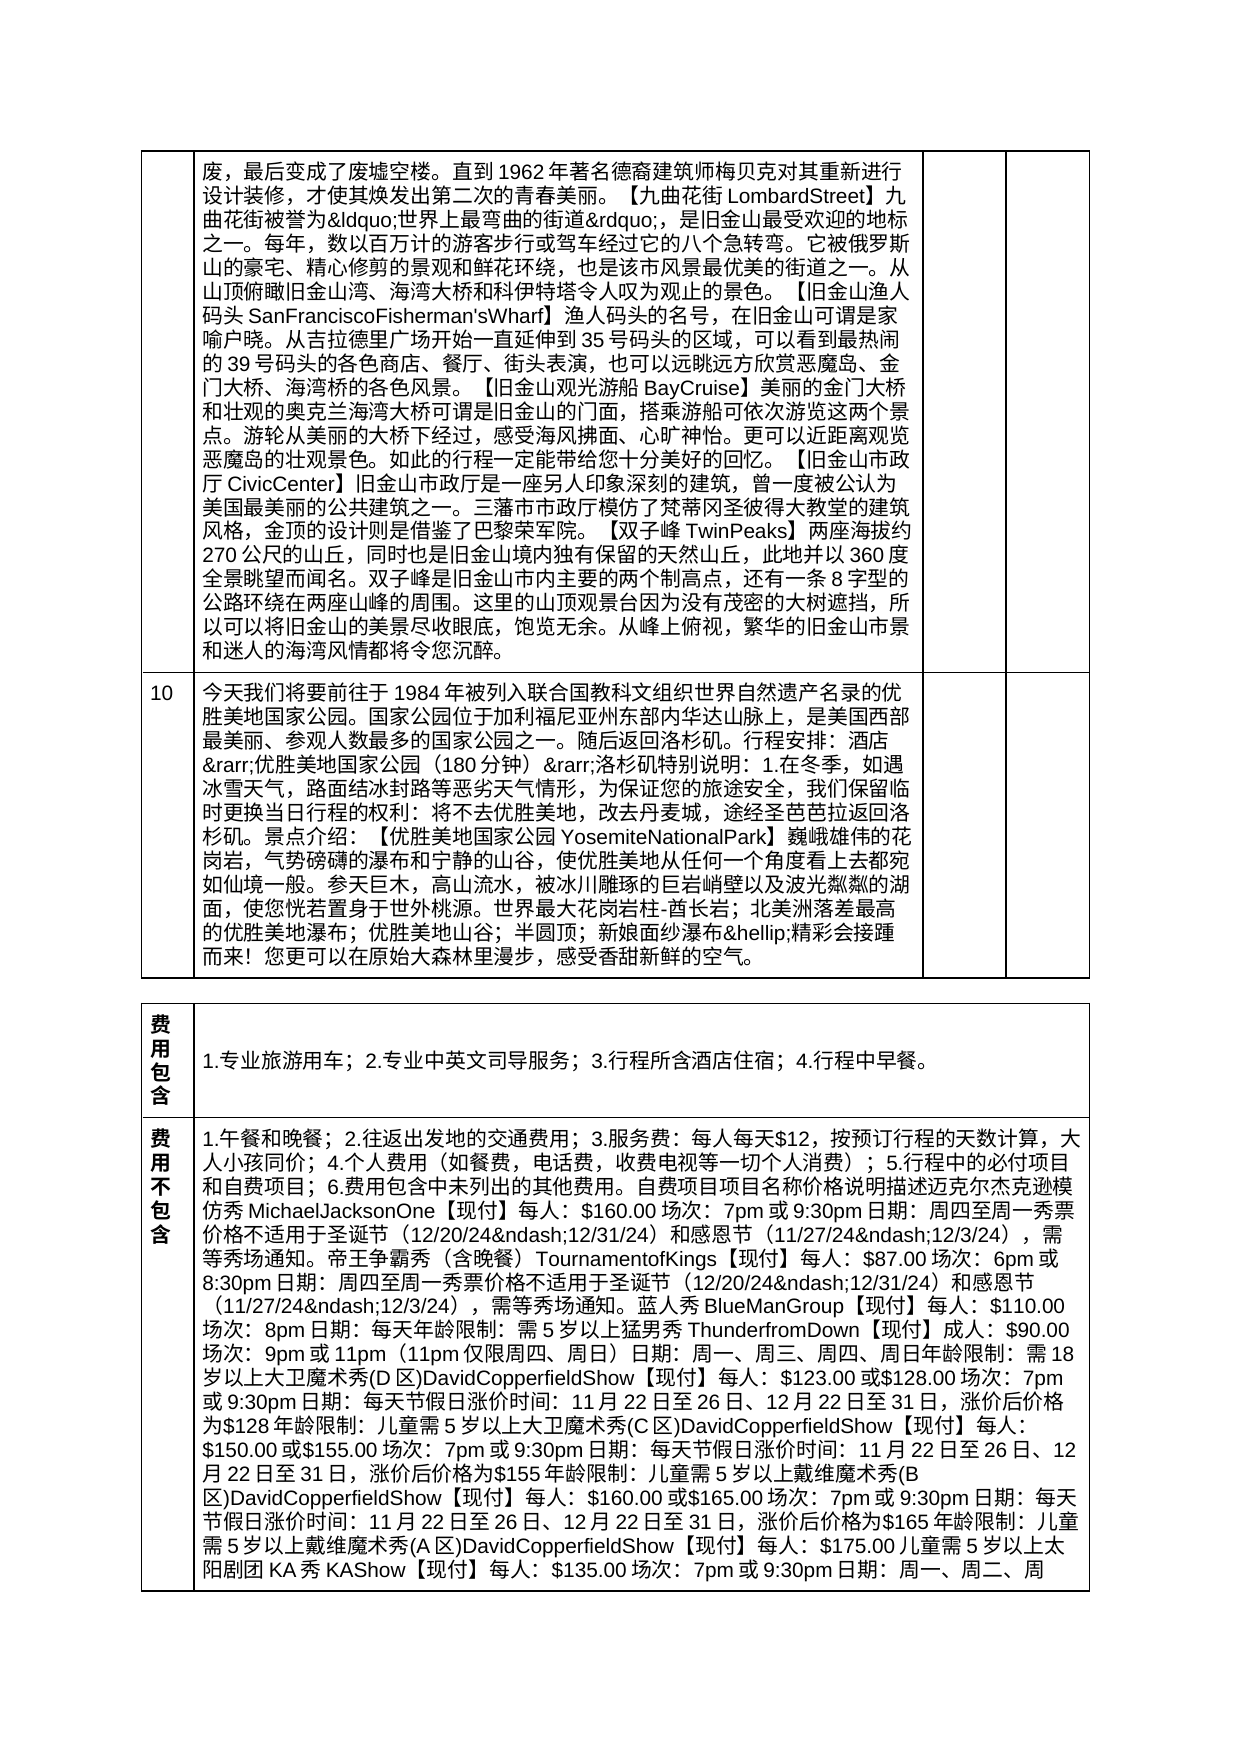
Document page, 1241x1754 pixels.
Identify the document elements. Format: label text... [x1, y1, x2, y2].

table_header 费用包含 [142, 1004, 193, 1117]
table_cell [924, 673, 1005, 977]
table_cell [195, 152, 922, 671]
table_cell 9 [142, 152, 193, 671]
table_cell 费用不包含 [142, 1118, 193, 1590]
table_cell [924, 152, 1005, 671]
table_cell [1007, 152, 1089, 671]
table_header 1.专业旅游用车；2.专业中英文司导服务；3.行程所含酒店住宿；4.行程中早餐。 [195, 1004, 1089, 1117]
table_cell 今天我们将要前往于1984年被列入联合国教科文组织世界自然遗产名录的优胜美地国家公园。国家公园位于加利福尼亚州东部内华达山脉上，是美国西部最美丽、参观人数最多的国家公园之一。随后返回洛杉矶。行程安排：酒店&rarr;优胜美地国家公园（180分钟）&rarr;洛杉矶特别说明：1.在冬季，如遇冰雪天气，路面结冰封路等恶劣天气情形，为保证您的旅途安全，我们保留临时更换当日行程的权利：将不去优胜美地，改去丹麦城，途经圣芭芭拉返回洛杉矶。景点介绍：【优胜美地国家公园YosemiteNationalPark】巍峨雄伟的花岗岩，气势磅礴的瀑布和宁静的山谷，使优胜美地从任何一个角度看上去都宛如仙境一般。参天巨木，高山流水，被冰川雕琢的巨岩峭壁以及波光粼粼的湖面，使您恍若置身于世外桃源。世界最大花岗岩柱-酋长岩；北美洲落差最高的优胜美地瀑布；优胜美地山谷；半圆顶；新娘面纱瀑布&hellip;精彩会接踵而来！您更可以在原始大森林里漫步，感受香甜新鲜的空气。 [195, 673, 922, 977]
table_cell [195, 1118, 1089, 1590]
table_cell [1007, 673, 1089, 977]
table_cell 10 [142, 673, 193, 977]
